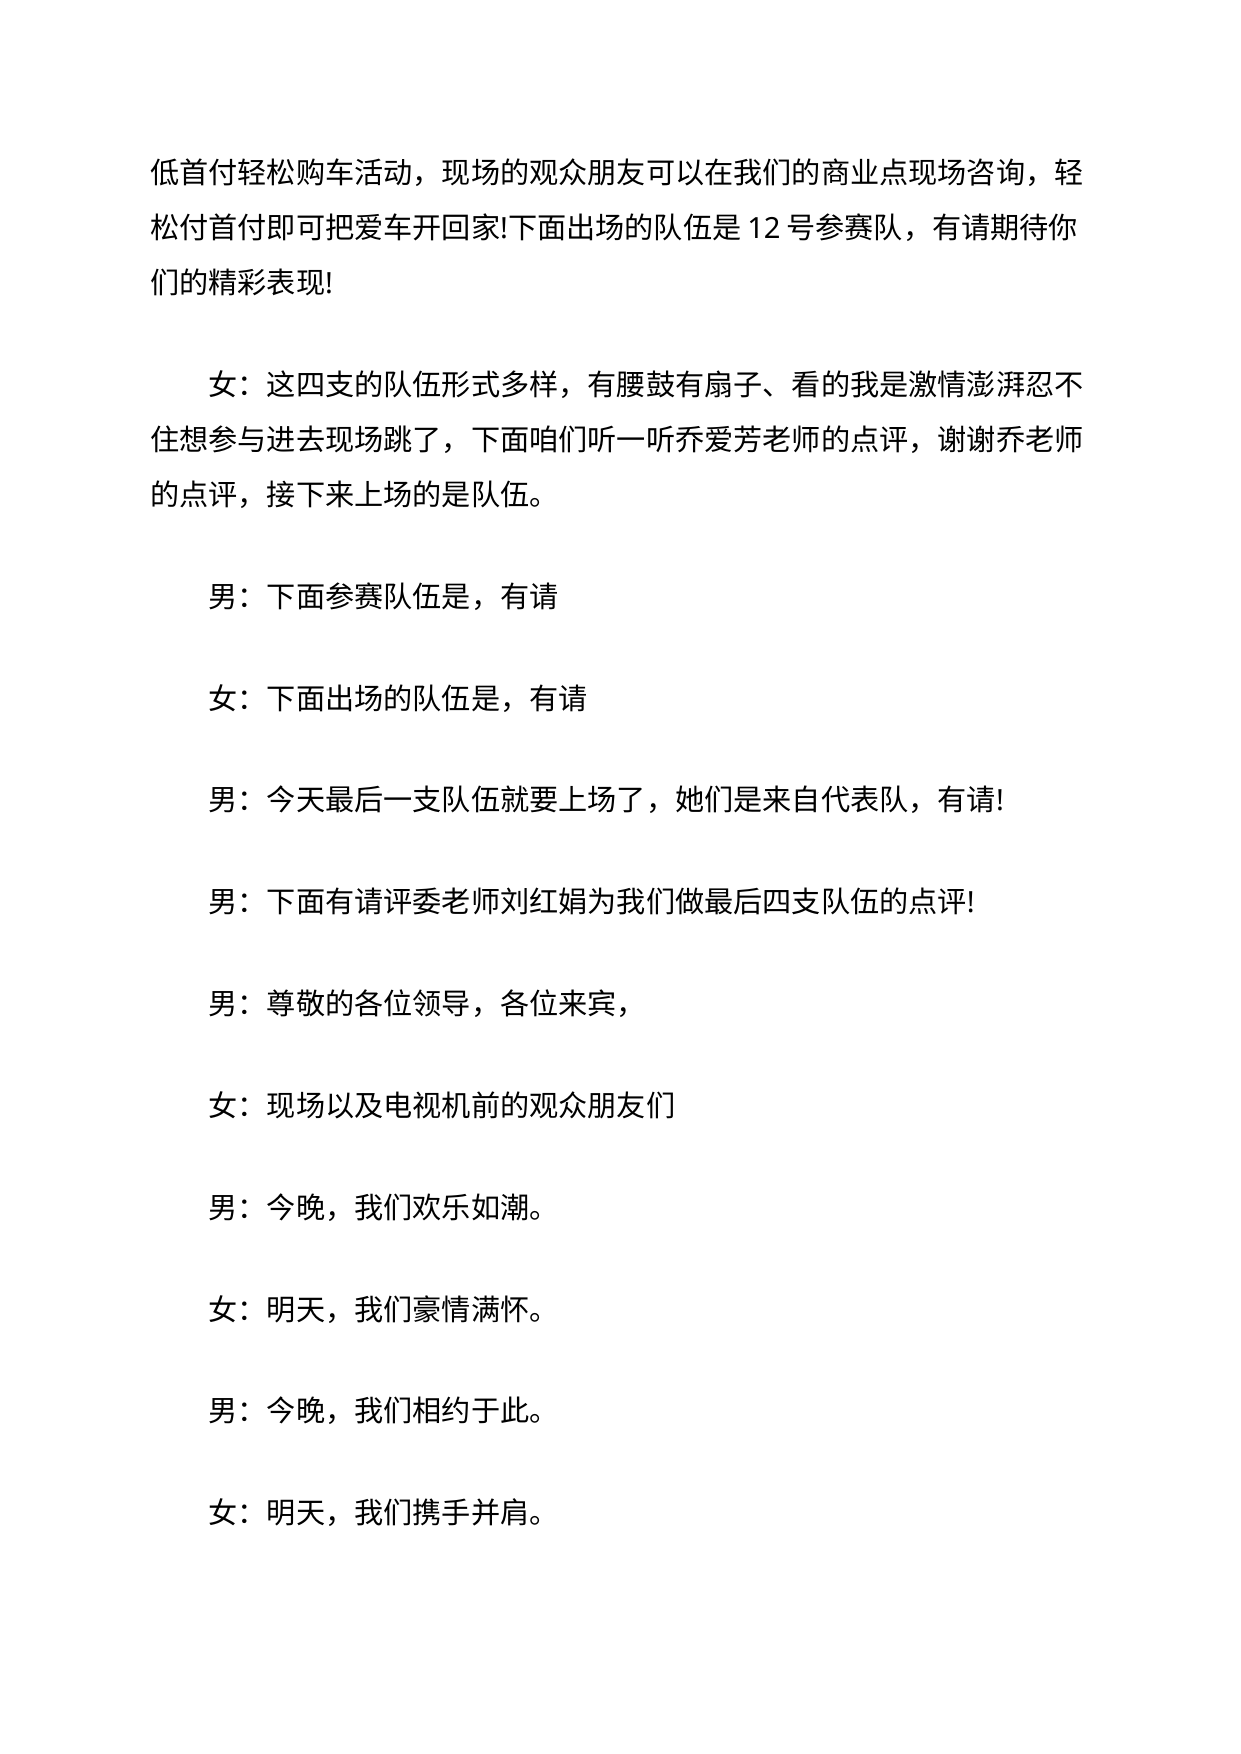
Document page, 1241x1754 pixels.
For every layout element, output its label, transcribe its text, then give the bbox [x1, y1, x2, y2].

text 男：今天最后一支队伍就要上场了，她们是来自代表队，有请! [150, 777, 1090, 819]
text 男：今晚，我们相约于此。 [150, 1388, 1090, 1430]
text 女：下面出场的队伍是，有请 [150, 675, 1090, 717]
text 男：下面有请评委老师刘红娟为我们做最后四支队伍的点评! [150, 879, 1090, 921]
text 女：明天，我们豪情满怀。 [150, 1286, 1090, 1328]
text 男：今晚，我们欢乐如潮。 [150, 1184, 1090, 1227]
text 女：明天，我们携手并肩。 [150, 1490, 1090, 1532]
text 女：这四支的队伍形式多样，有腰鼓有扇子、看的我是激情澎湃忍不住想参与进去现场跳了，下面咱们听一听乔爱芳老师的点评，谢谢乔老师的点评，接下来上场的是队伍。 [150, 362, 1090, 514]
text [150, 150, 1090, 302]
text 男：尊敬的各位领导，各位来宾， [150, 981, 1090, 1023]
text 男：下面参赛队伍是，有请 [150, 573, 1090, 616]
text 女：现场以及电视机前的观众朋友们 [150, 1083, 1090, 1125]
